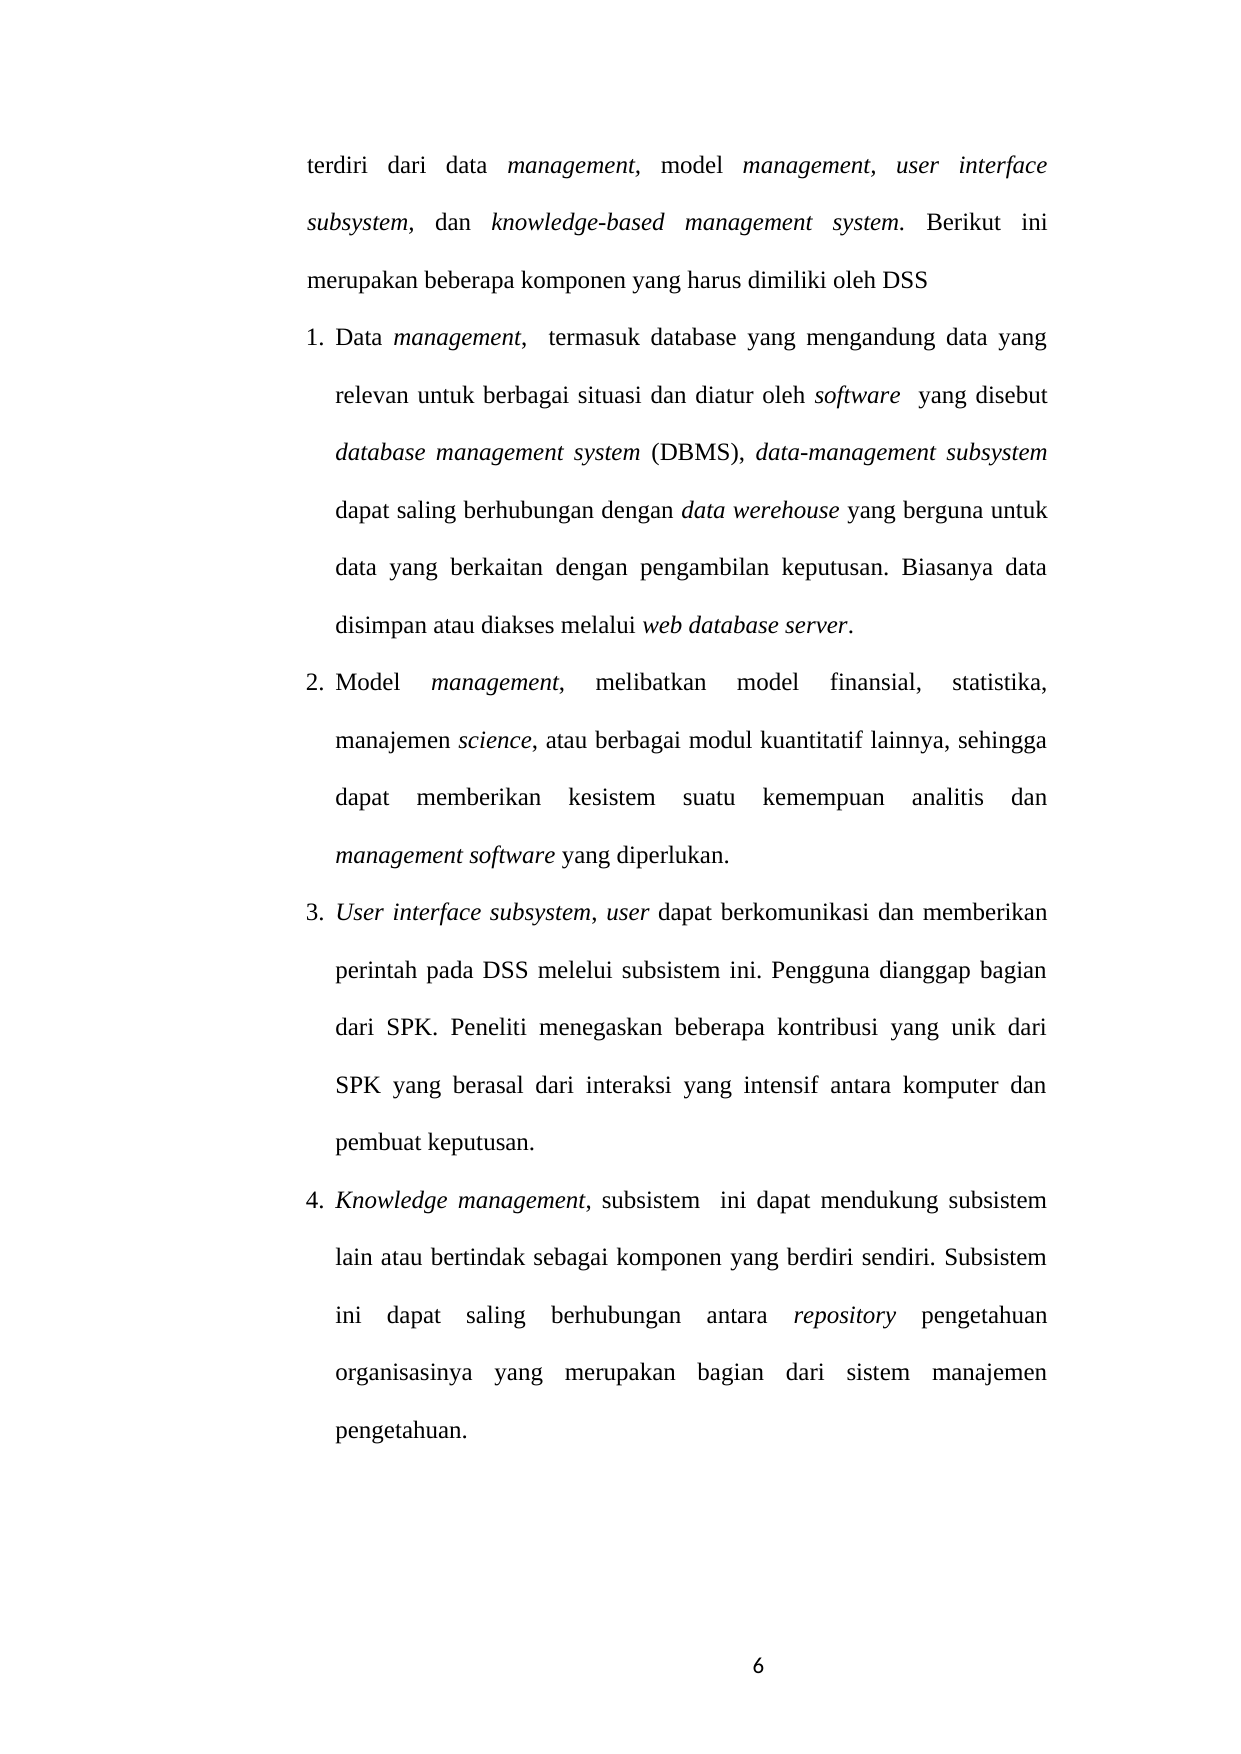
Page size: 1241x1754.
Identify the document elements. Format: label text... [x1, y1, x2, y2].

list Data management, termasuk database yang mengandung data yang relevan untuk berbagai situasi dan diatur oleh software yang disebut database management system (DBMS), data-management subsystem dapat saling berhubungan dengan data werehouse yang berguna untuk data yang berkaitan dengan pengambilan keputusan. Biasanya data disimpan atau diakses melalui web database server. [306, 322, 1048, 639]
list Model management, melibatkan model finansial, statistika, manajemen science, atau berbagai modul kuantitatif lainnya, sehingga dapat memberikan kesistem suatu kemempuan analitis dan management software yang diperlukan. [306, 667, 1048, 869]
list Knowledge management, subsistem ini dapat mendukung subsistem lain atau bertindak sebagai komponen yang berdiri sendiri. Subsistem ini dapat saling berhubungan antara repository pengetahuan organisasinya yang merupakan bagian dari sistem manajemen pengetahuan. [306, 1185, 1048, 1444]
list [307, 150, 1048, 294]
list User interface subsystem, user dapat berkomunikasi dan memberikan perintah pada DSS melelui subsistem ini. Pengguna dianggap bagian dari SPK. Peneliti menegaskan beberapa kontribusi yang unik dari SPK yang berasal dari interaksi yang intensif antara komputer dan pembuat keputusan. [306, 897, 1048, 1156]
